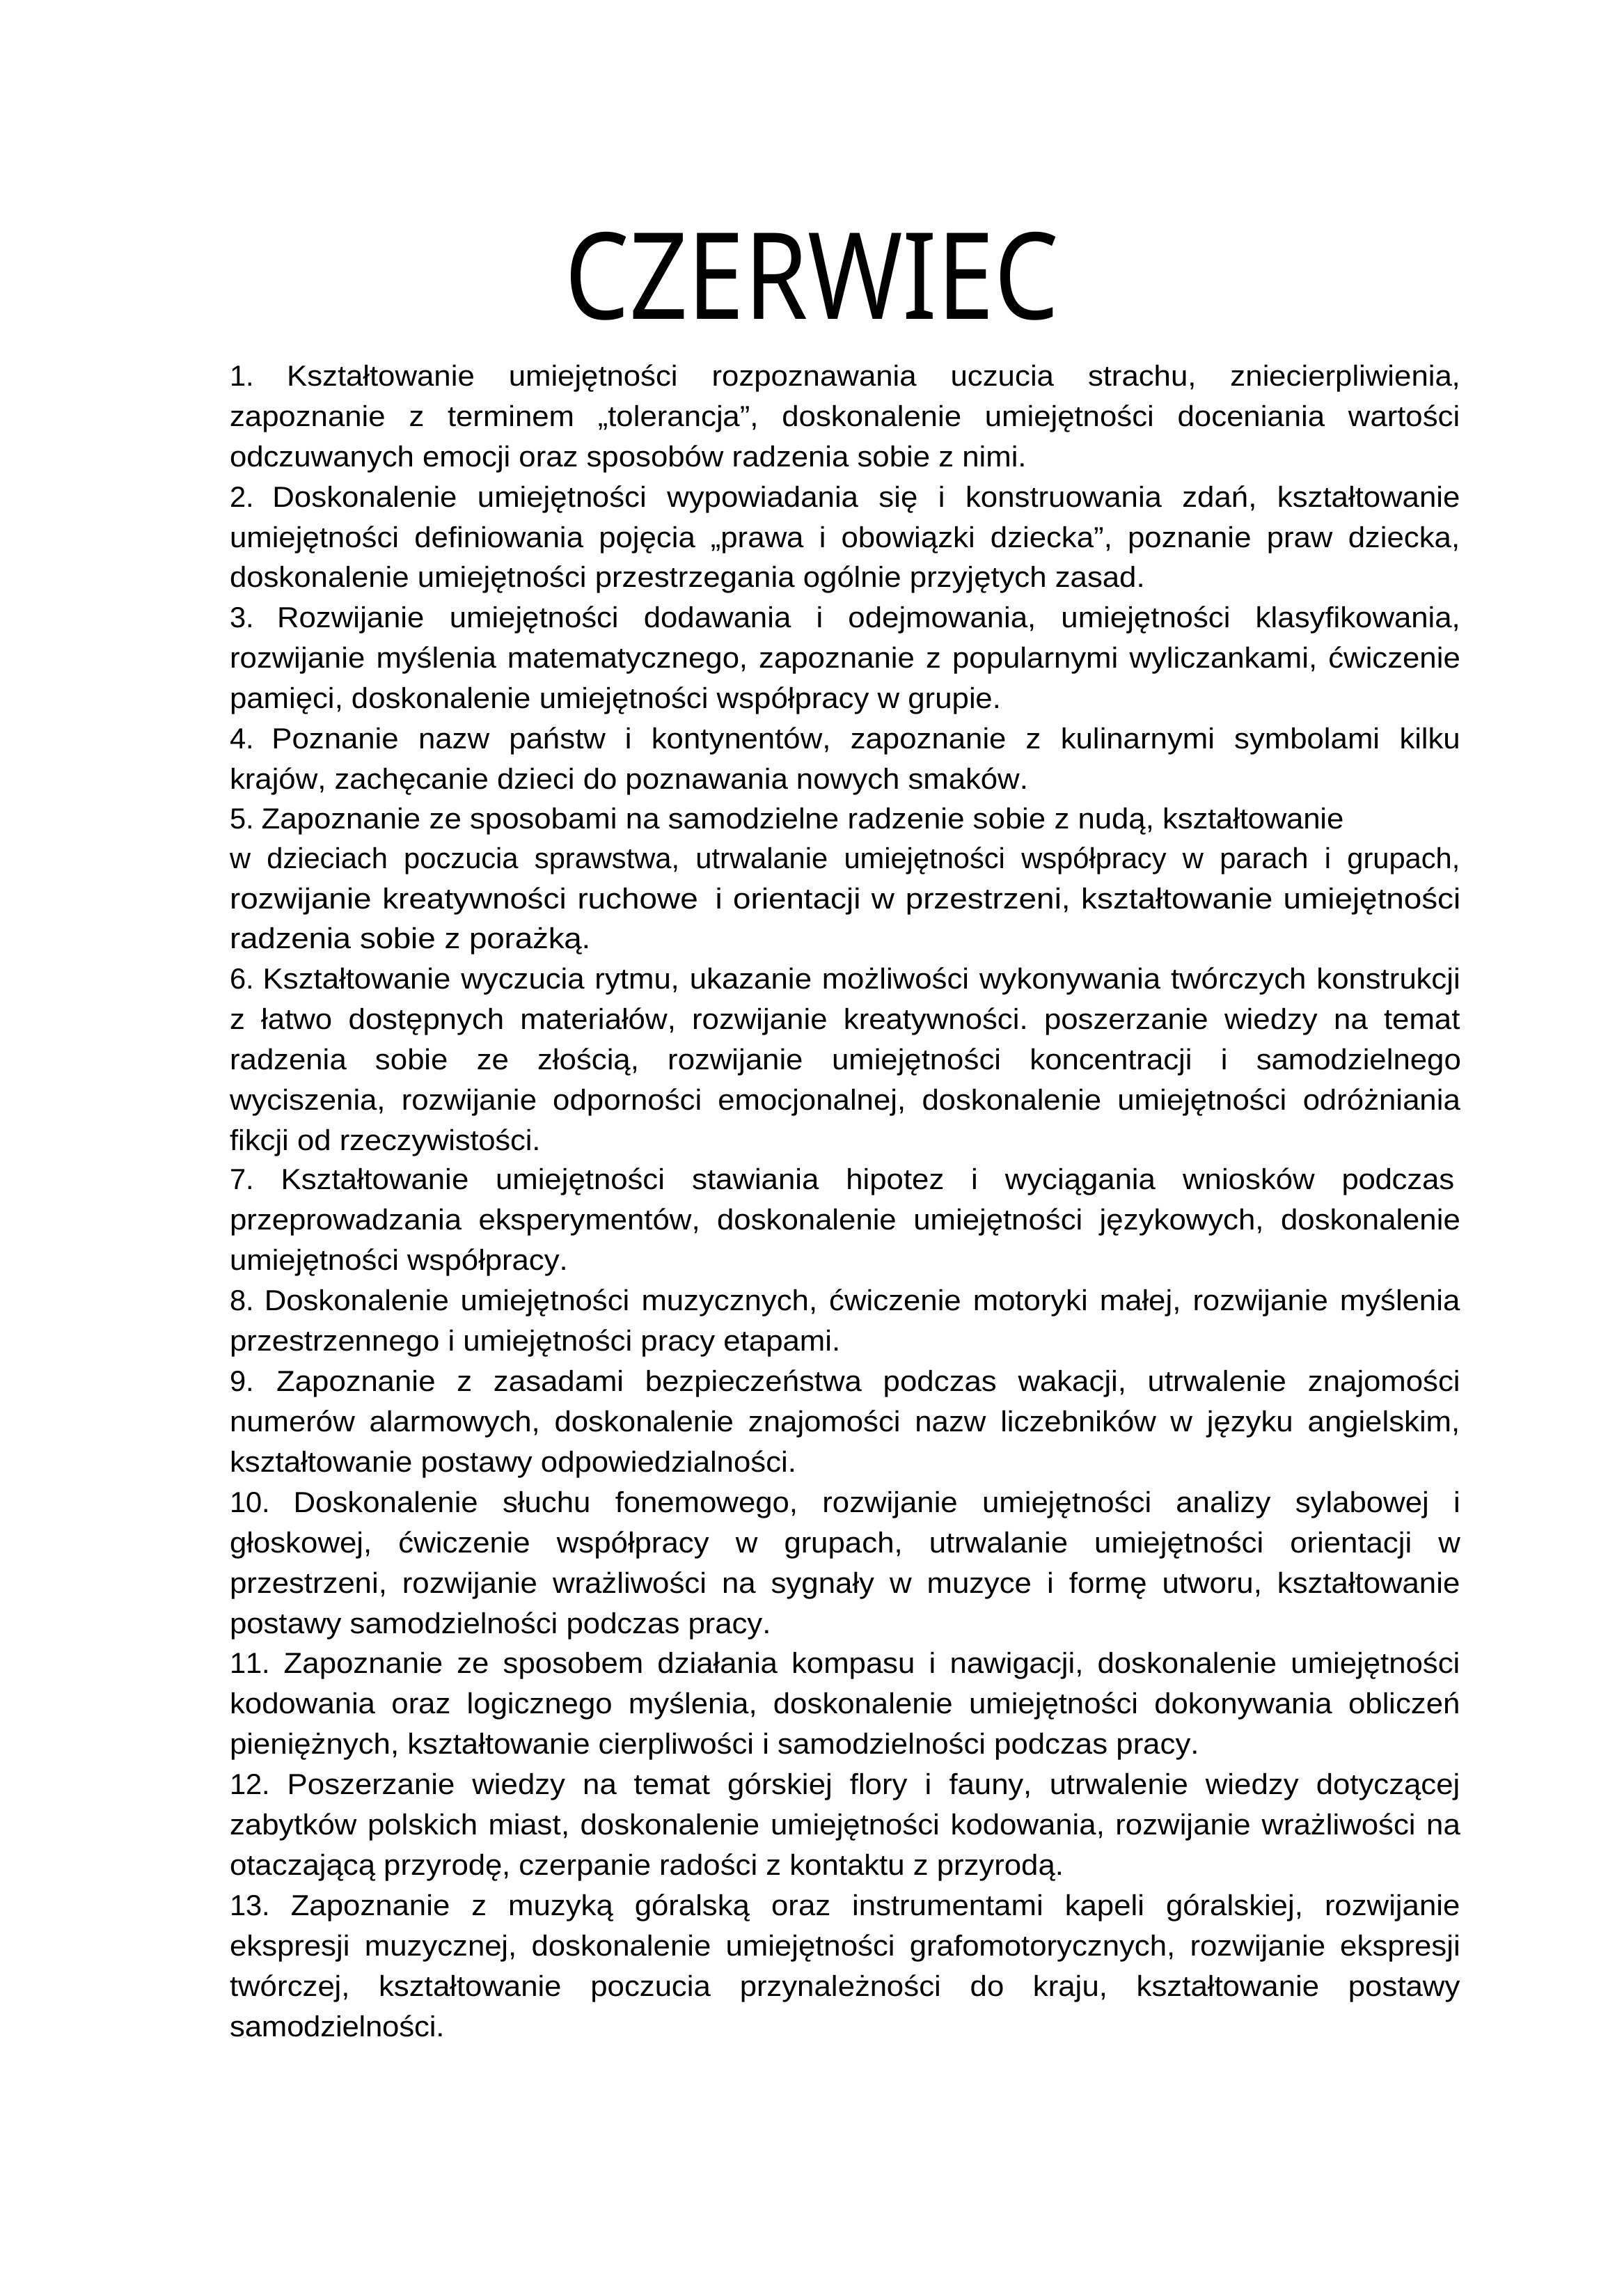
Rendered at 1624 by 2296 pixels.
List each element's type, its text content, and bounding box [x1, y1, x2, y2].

list Poszerzanie wiedzy na temat górskiej flory i fauny, utrwalenie wiedzy dotyczącej zabytków polskich miast, doskonalenie umiejętności kodowania, rozwijanie wrażliwości na otaczającą przyrodę, czerpanie radości z kontaktu z przyrodą. [230, 1767, 1461, 1881]
list Zapoznanie ze sposobami na samodzielne radzenie sobie z nudą, kształtowanie [230, 802, 1469, 835]
list Rozwijanie umiejętności dodawania i odejmowania, umiejętności klasyfikowania, rozwijanie myślenia matematycznego, zapoznanie z popularnymi wyliczankami, ćwiczenie pamięci, doskonalenie umiejętności współpracy w grupie. [230, 601, 1461, 714]
text CZERWIEC [290, 191, 1334, 354]
list Zapoznanie z zasadami bezpieczeństwa podczas wakacji, utrwalenie znajomości numerów alarmowych, doskonalenie znajomości nazw liczebników w języku angielskim, kształtowanie postawy odpowiedzialności. [230, 1364, 1461, 1478]
list Doskonalenie umiejętności wypowiadania się i konstruowania zdań, kształtowanie umiejętności definiowania pojęcia „prawa i obowiązki dziecka”, poznanie praw dziecka, doskonalenie umiejętności przestrzegania ogólnie przyjętych zasad. [230, 480, 1461, 594]
list Kształtowanie umiejętności rozpoznawania uczucia strachu, zniecierpliwienia, zapoznanie z terminem „tolerancja”, doskonalenie umiejętności doceniania wartości odczuwanych emocji oraz sposobów radzenia sobie z nimi. [230, 359, 1461, 473]
list Kształtowanie umiejętności stawiania hipotez i wyciągania wniosków podczas [230, 1163, 1469, 1196]
list Kształtowanie wyczucia rytmu, ukazanie możliwości wykonywania twórczych konstrukcji z łatwo dostępnych materiałów, rozwijanie kreatywności. poszerzanie wiedzy na temat radzenia sobie ze złością, rozwijanie umiejętności koncentracji i samodzielnego wyciszenia, rozwijanie odporności emocjonalnej, doskonalenie umiejętności odróżniania fikcji od rzeczywistości. [230, 962, 1461, 1156]
list Zapoznanie z muzyką góralską oraz instrumentami kapeli góralskiej, rozwijanie ekspresji muzycznej, doskonalenie umiejętności grafomotorycznych, rozwijanie ekspresji twórczej, kształtowanie poczucia przynależności do kraju, kształtowanie postawy samodzielności. [230, 1888, 1461, 2043]
text przeprowadzania eksperymentów, doskonalenie umiejętności językowych, doskonalenie umiejętności współpracy. [230, 1203, 1461, 1276]
text w dzieciach poczucia sprawstwa, utrwalanie umiejętności współpracy w parach i grupach, rozwijanie kreatywności ruchowe i orientacji w przestrzeni, kształtowanie umiejętności radzenia sobie z porażką. [230, 841, 1461, 955]
list Poznanie nazw państw i kontynentów, zapoznanie z kulinarnymi symbolami kilku krajów, zachęcanie dzieci do poznawania nowych smaków. [230, 721, 1461, 795]
list Doskonalenie słuchu fonemowego, rozwijanie umiejętności analizy sylabowej i głoskowej, ćwiczenie współpracy w grupach, utrwalanie umiejętności orientacji w przestrzeni, rozwijanie wrażliwości na sygnały w muzyce i formę utworu, kształtowanie postawy samodzielności podczas pracy. [230, 1485, 1461, 1640]
list Zapoznanie ze sposobem działania kompasu i nawigacji, doskonalenie umiejętności kodowania oraz logicznego myślenia, doskonalenie umiejętności dokonywania obliczeń pieniężnych, kształtowanie cierpliwości i samodzielności podczas pracy. [230, 1646, 1461, 1760]
list Doskonalenie umiejętności muzycznych, ćwiczenie motoryki małej, rozwijanie myślenia przestrzennego i umiejętności pracy etapami. [230, 1283, 1461, 1357]
